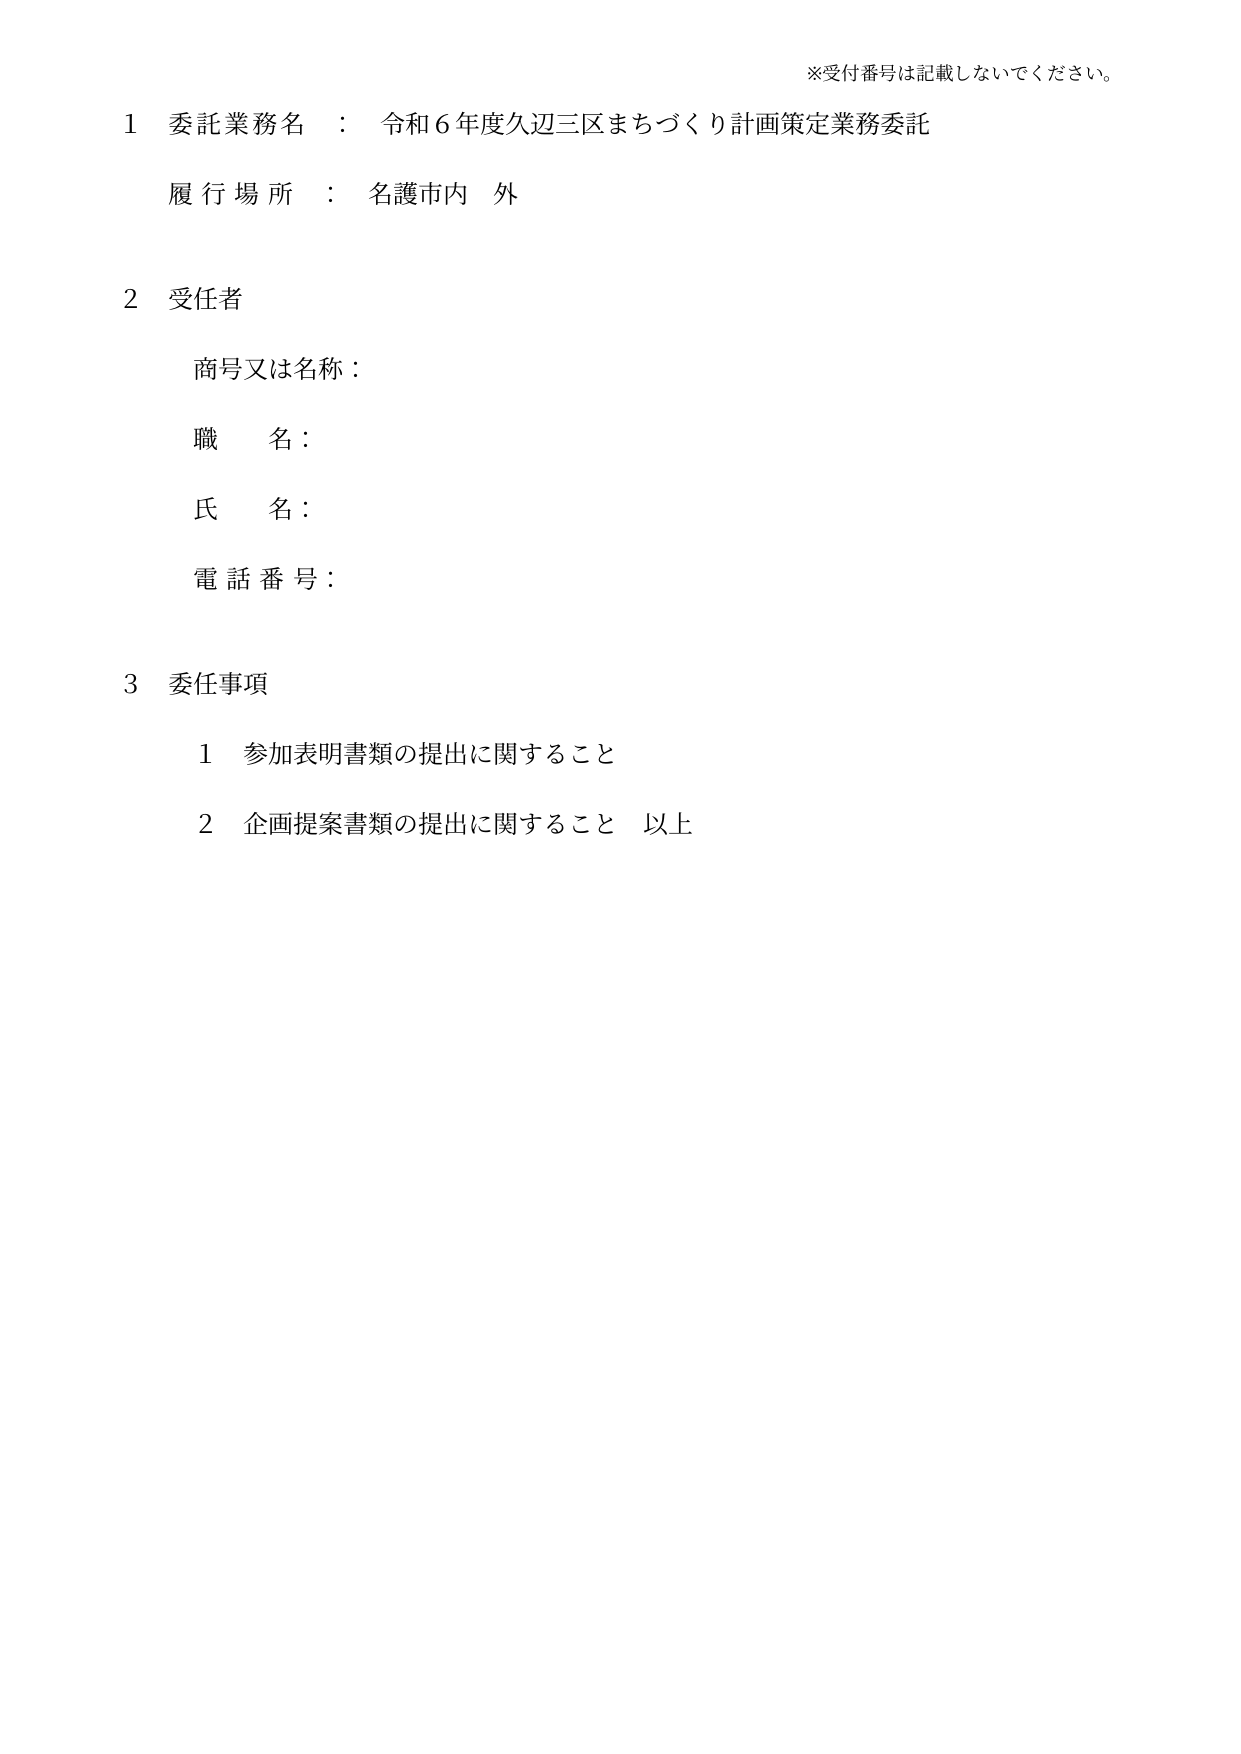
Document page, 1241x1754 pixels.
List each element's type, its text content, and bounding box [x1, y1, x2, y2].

text 履行場所 ： 名護市内 外 [118, 158, 1122, 228]
text １ 参加表明書類の提出に関すること [118, 718, 1122, 788]
text １ 委託業務名 ： 令和６年度久辺三区まちづくり計画策定業務委託 [118, 88, 1122, 158]
text ３ 委任事項 [118, 648, 1122, 718]
text 氏名： [118, 473, 1122, 543]
text 商号又は名称： [118, 333, 1122, 403]
text ２ 受任者 [118, 263, 1122, 333]
text 職名： [118, 403, 1122, 473]
text 電話番号： [118, 543, 1122, 613]
text ２ 企画提案書類の提出に関すること 以上 [118, 788, 1122, 858]
